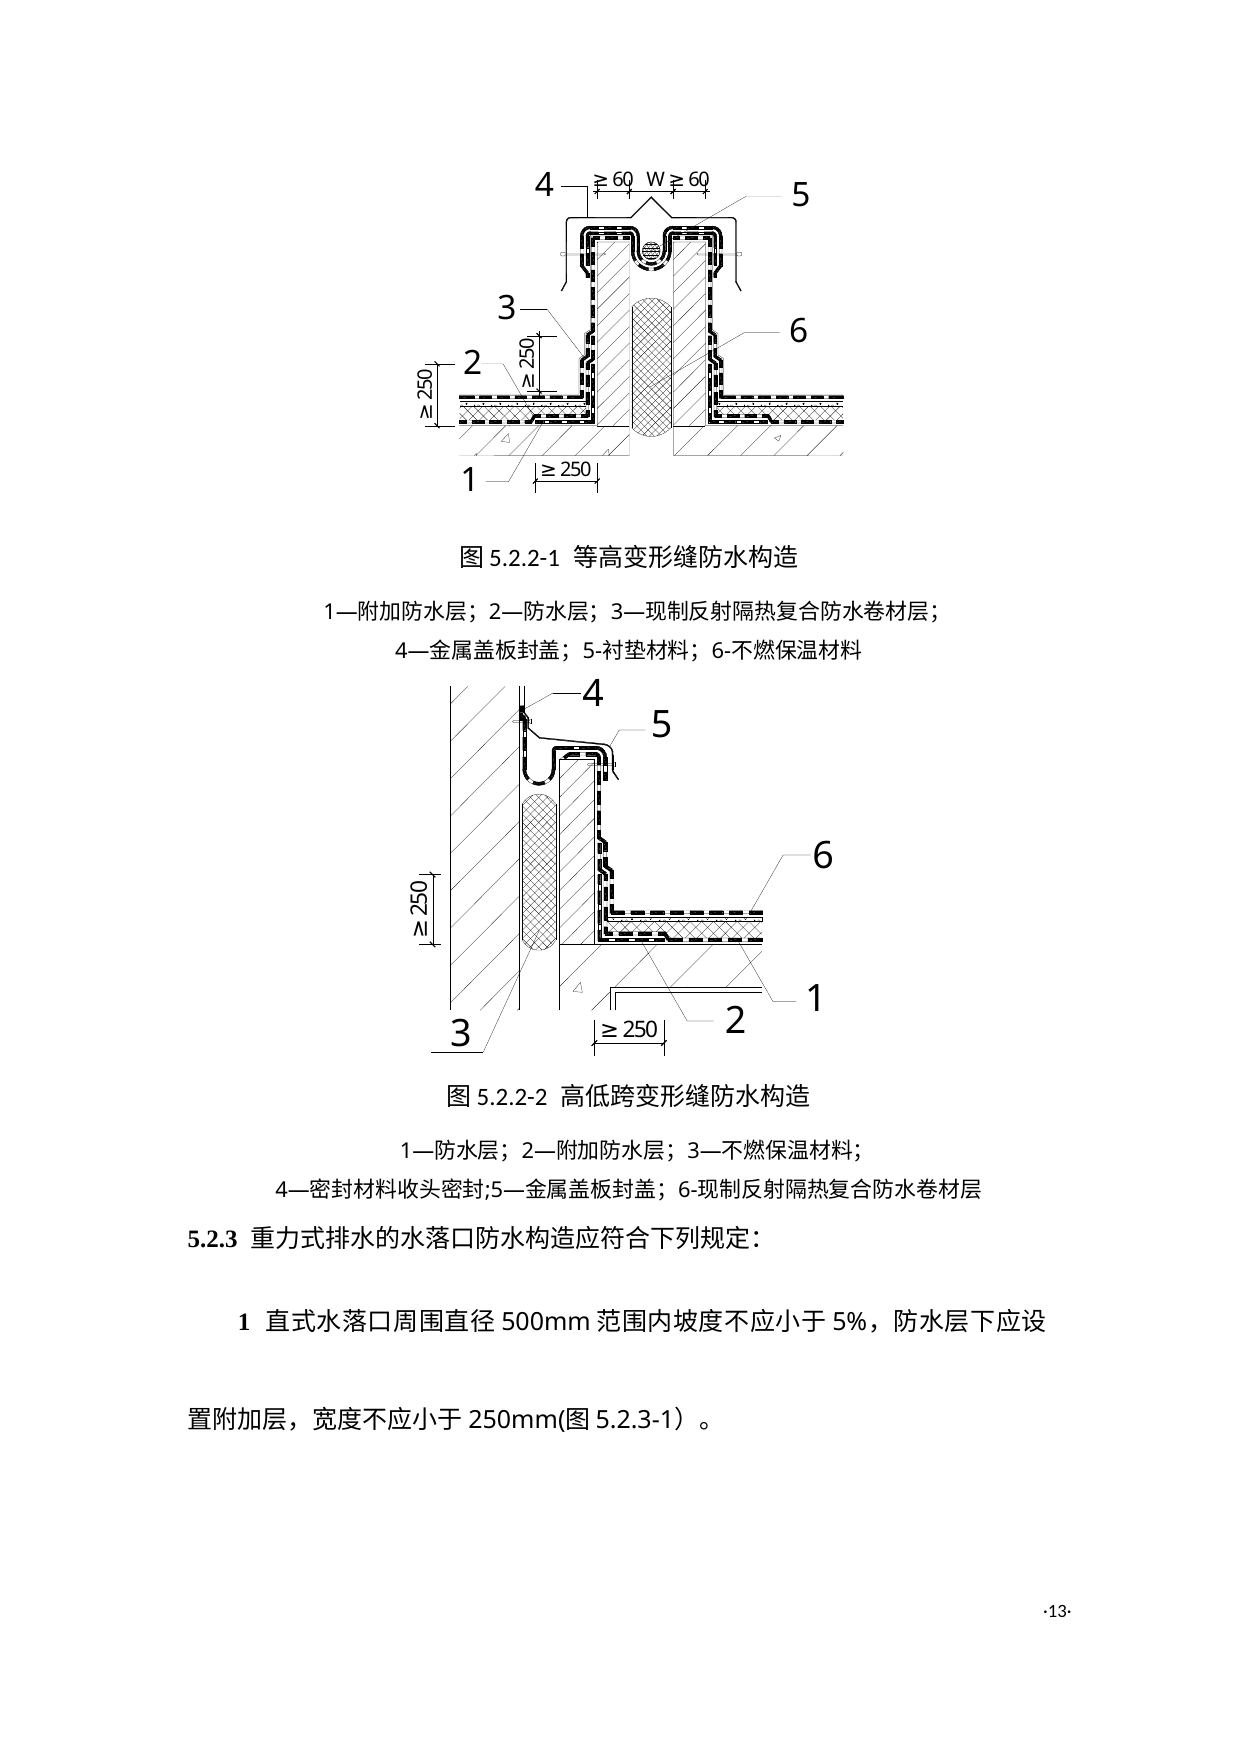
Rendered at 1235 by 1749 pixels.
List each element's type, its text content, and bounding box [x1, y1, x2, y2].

table_header 图5.2.2-1 等高变形缝防水构造 1—附加防水层；2—防水层；3—现制反射隔热复合防水卷材层； 4—金属盖板封盖；5-衬垫材料；6-不燃保温材料 [188, 159, 1069, 665]
text 1 直式水落口周围直径500mm范围内坡度不应小于5%，防水层下应设置附加层，宽度不应小于 250mm(图5.2.3-1）。 [187, 1287, 1047, 1450]
text 5.2.3 重力式排水的水落口防水构造应符合下列规定： [187, 1204, 1047, 1269]
table_cell 图5.2.2-2 高低跨变形缝防水构造 1—防水层；2—附加防水层；3—不燃保温材料； 4—密封材料收头密封;5—金属盖板封盖；6-现制反射隔热复合防水卷材层 [188, 665, 1069, 1204]
